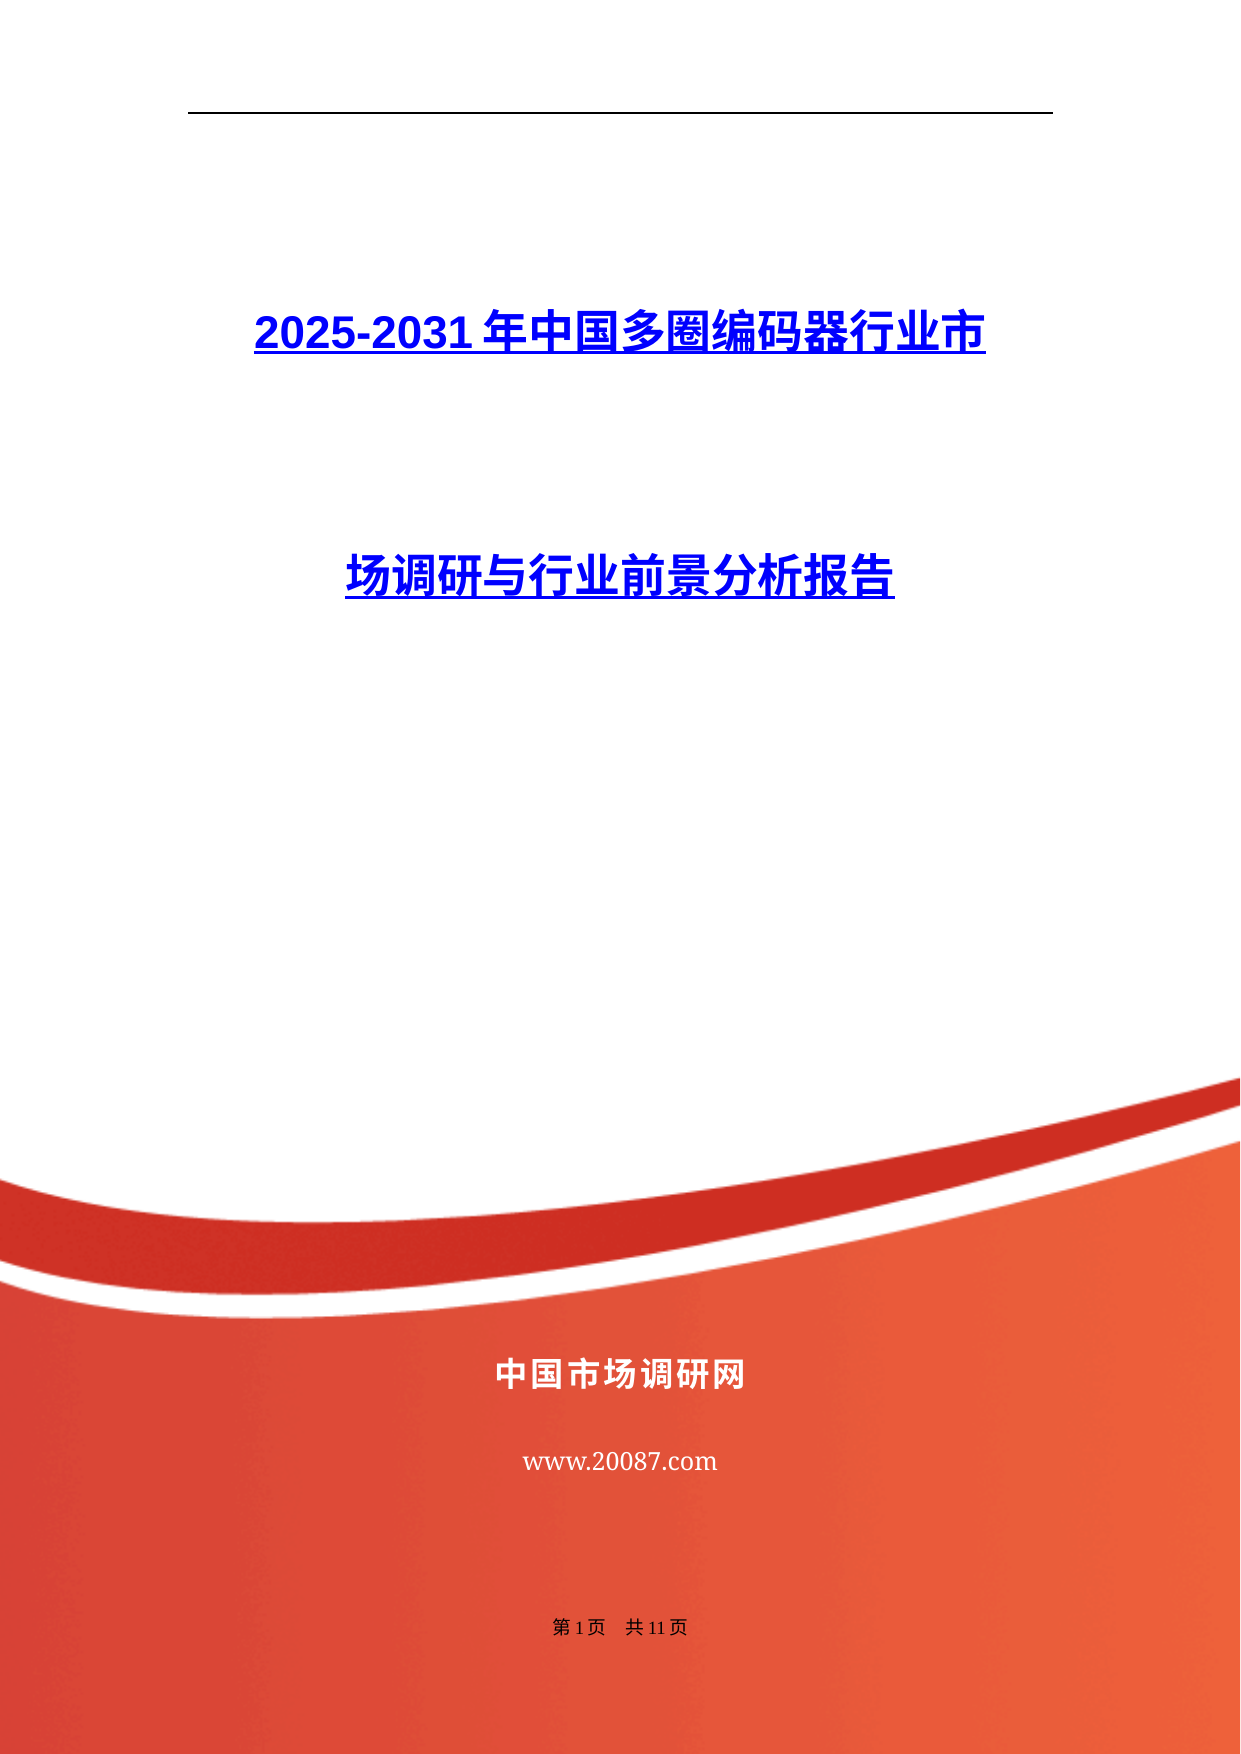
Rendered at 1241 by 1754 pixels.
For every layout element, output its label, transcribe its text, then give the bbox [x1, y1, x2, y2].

subtitle 中国市场调研网 [187, 1339, 1053, 1404]
picture [0, 1006, 1241, 1754]
text www.20087.com [187, 1428, 1053, 1493]
table_header 2025-2031年中国多圈编码器行业市场调研与行业前景分析报告 [188, 207, 1053, 773]
